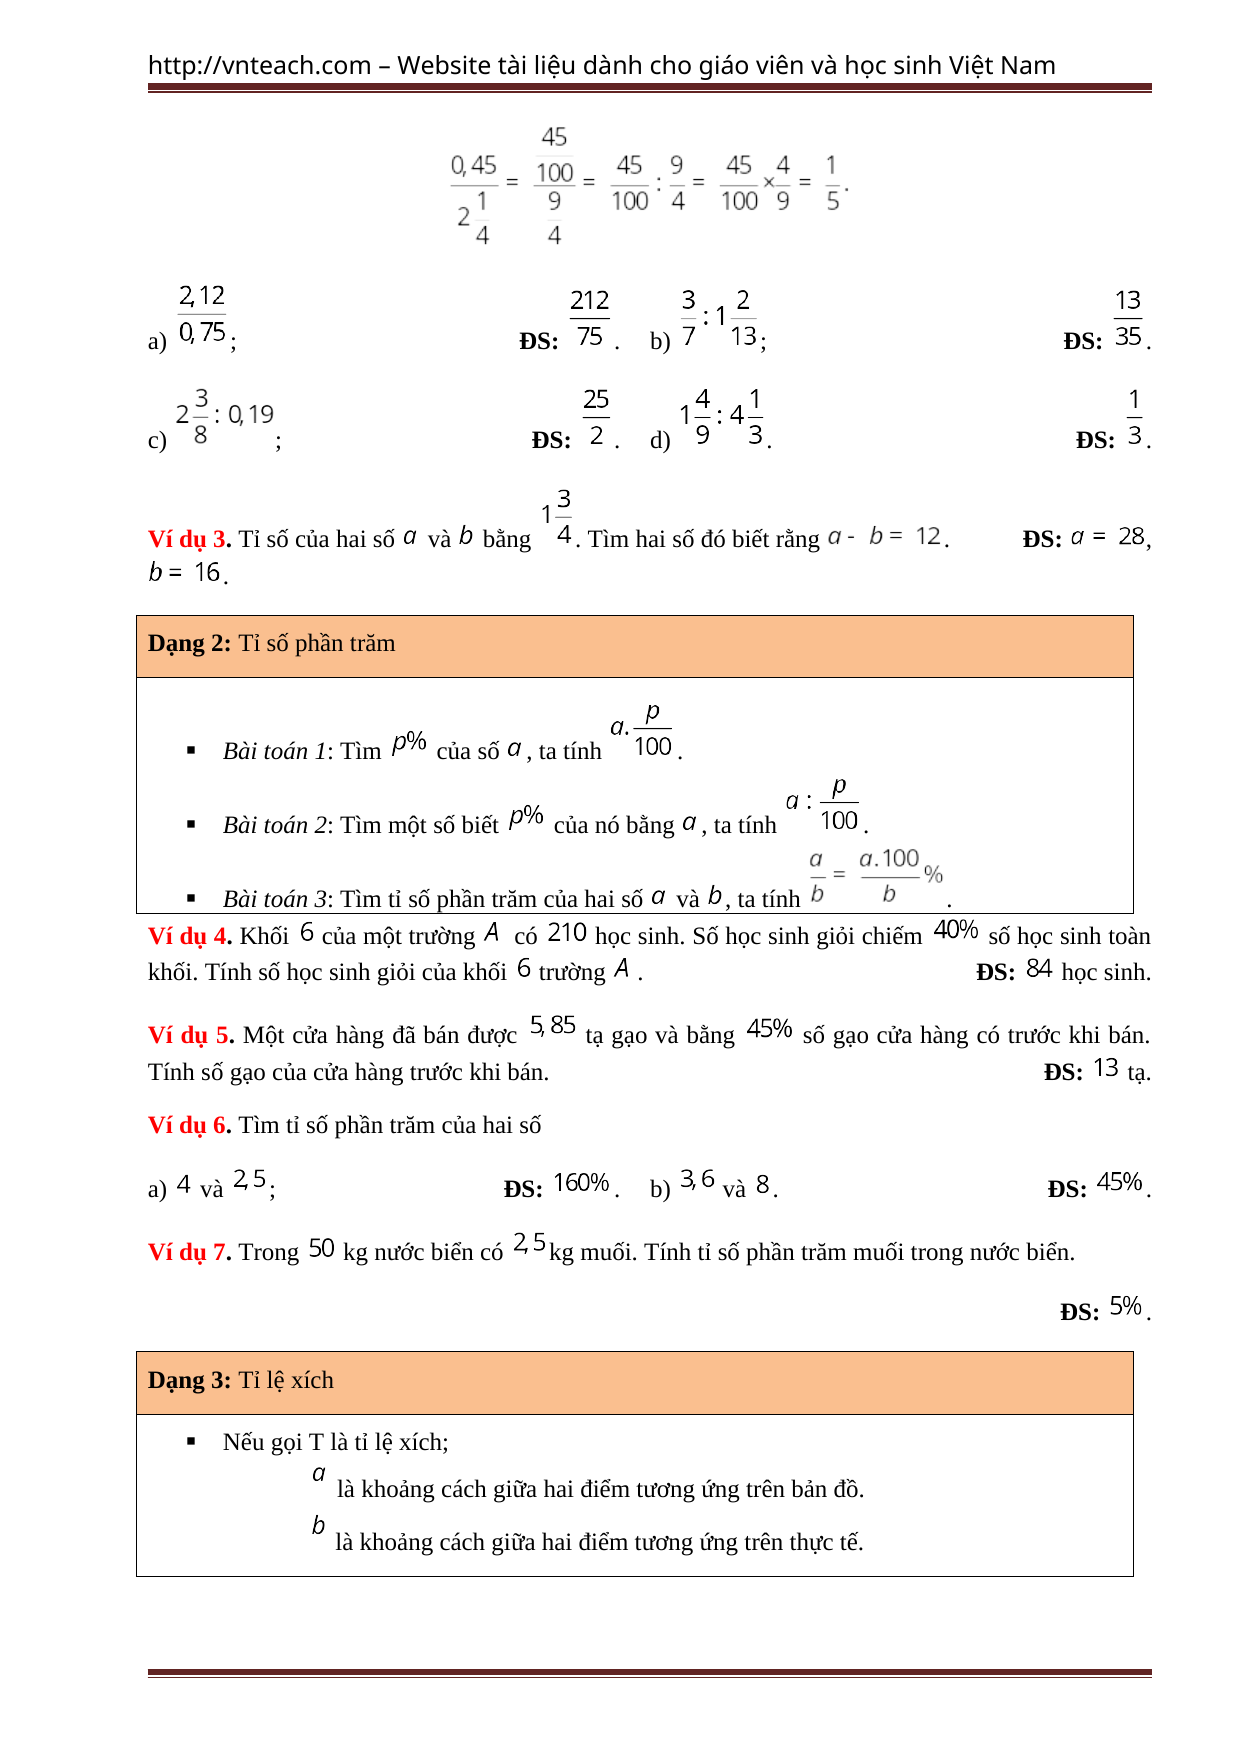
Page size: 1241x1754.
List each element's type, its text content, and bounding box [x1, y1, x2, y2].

text c) ; ĐS: . d) . ĐS: . [148, 380, 1152, 454]
text a) ; ĐS: . b) ; ĐS: . [148, 276, 1152, 355]
table_cell Bài toán 1: Tìm của số , ta tính . Bài toán 2: Tìm một số biết của nó bằng , ta tính . Bài toán 3: Tìm tỉ số phần trăm của hai số và , ta tính . [137, 678, 1133, 913]
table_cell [137, 1415, 1133, 1576]
text Ví dụ 5. Một cửa hàng đã bán được tạ gạo và bằng số gạo cửa hàng có trước khi bán. Tính số gạo của cửa hàng trước khi bán. ĐS: tạ. [148, 1011, 1152, 1085]
text Ví dụ 4. Khối của một trường có học sinh. Số học sinh giỏi chiếm số học sinh toàn khối. Tính số học sinh giỏi của khối trường . ĐS: học sinh. [148, 914, 1152, 986]
text Ví dụ 7. Trong kg nước biển có kg muối. Tính tỉ số phần trăm muối trong nước biển. [148, 1228, 1152, 1266]
table_header Dạng 2: Tỉ số phần trăm [137, 616, 1133, 677]
text a) và ; ĐS: . b) và . ĐS: . [148, 1164, 1152, 1202]
table_header Dạng 3: Tỉ lệ xích [137, 1352, 1133, 1414]
text Ví dụ 6. Tìm tỉ số phần trăm của hai số [148, 1110, 1152, 1139]
text ĐS: . [148, 1291, 1152, 1326]
text Ví dụ 3. Tỉ số của hai số và bằng . Tìm hai số đó biết rằng . ĐS: , . [148, 479, 1152, 589]
